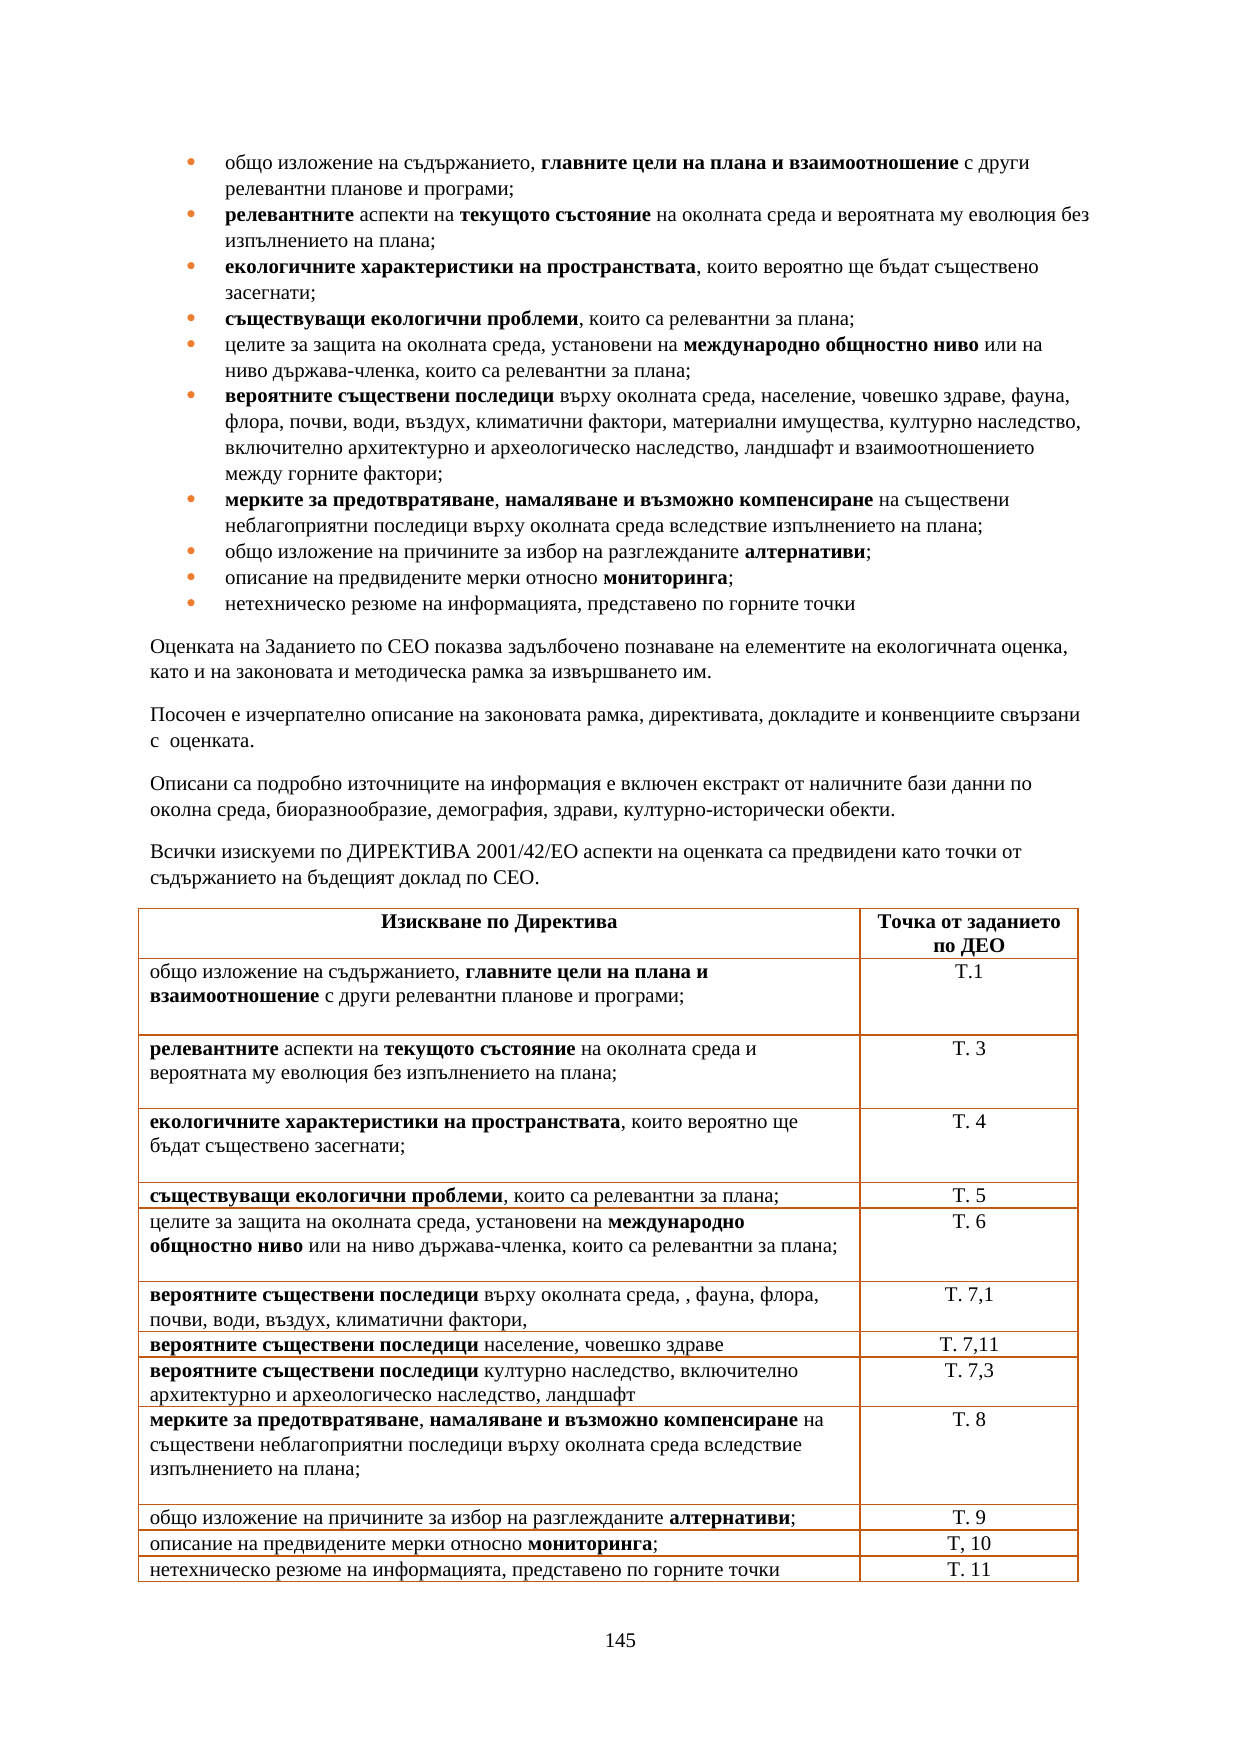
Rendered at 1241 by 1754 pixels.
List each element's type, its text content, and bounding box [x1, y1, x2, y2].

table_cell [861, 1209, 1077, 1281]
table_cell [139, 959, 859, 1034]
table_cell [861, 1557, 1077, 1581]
list релевантните аспекти на текущото състояние на околната среда и вероятната му еволюция без изпълнението на плана; [187, 202, 1090, 252]
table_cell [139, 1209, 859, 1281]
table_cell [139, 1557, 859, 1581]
list общо изложение на съдържанието, главните цели на плана и взаимоотношение с други релевантни планове и програми; [187, 150, 1090, 200]
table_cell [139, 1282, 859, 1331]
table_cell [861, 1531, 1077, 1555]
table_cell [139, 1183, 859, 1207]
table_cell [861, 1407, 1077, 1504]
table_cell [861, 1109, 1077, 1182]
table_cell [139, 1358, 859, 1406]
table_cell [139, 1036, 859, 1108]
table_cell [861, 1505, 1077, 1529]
text Оценката на Заданието по СЕО показва задълбочено познаване на елементите на екологичната оценка, като и на законовата и методическа рамка за извършването им. [150, 633, 1090, 683]
text Описани са подробно източниците на информация е включен екстракт от наличните бази данни по околна среда, биоразнообразие, демография, здрави, културно-исторически обекти. [150, 771, 1090, 821]
list целите за защита на околната среда, установени на международно общностно ниво или на ниво държава-членка, които са релевантни за плана; [187, 332, 1090, 382]
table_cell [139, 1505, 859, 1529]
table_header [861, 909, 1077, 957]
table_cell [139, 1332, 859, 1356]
list екологичните характеристики на пространствата, които вероятно ще бъдат съществено засегнати; [187, 254, 1090, 304]
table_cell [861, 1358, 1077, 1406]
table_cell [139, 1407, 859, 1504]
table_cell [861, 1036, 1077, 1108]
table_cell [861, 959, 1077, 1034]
list съществуващи екологични проблеми, които са релевантни за плана; [187, 306, 1090, 330]
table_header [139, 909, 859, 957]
list описание на предвидените мерки относно мониторинга; [187, 565, 1090, 589]
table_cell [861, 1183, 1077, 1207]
list нетехническо резюме на информацията, представено по горните точки [187, 591, 1090, 615]
list вероятните съществени последици върху околната среда, население, човешко здраве, фауна, флора, почви, води, въздух, климатични фактори, материални имущества, културно наследство, включително архитектурно и археологическо наследство, ландшафт и взаимоотношението между горните фактори; [187, 383, 1090, 485]
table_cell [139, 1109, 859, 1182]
list мерките за предотвратяване, намаляване и възможно компенсиране на съществени неблагоприятни последици върху околната среда вследствие изпълнението на плана; [187, 487, 1090, 537]
text Посочен е изчерпателно описание на законовата рамка, директивата, докладите и конвенциите свързани с оценката. [150, 702, 1090, 752]
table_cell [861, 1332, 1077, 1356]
list общо изложение на причините за избор на разглежданите алтернативи; [187, 539, 1090, 563]
text Всички изискуеми по ДИРЕКТИВА 2001/42/ЕО аспекти на оценката са предвидени като точки от съдържанието на бъдещият доклад по СЕО. [150, 839, 1090, 889]
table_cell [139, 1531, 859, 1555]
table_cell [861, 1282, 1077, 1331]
